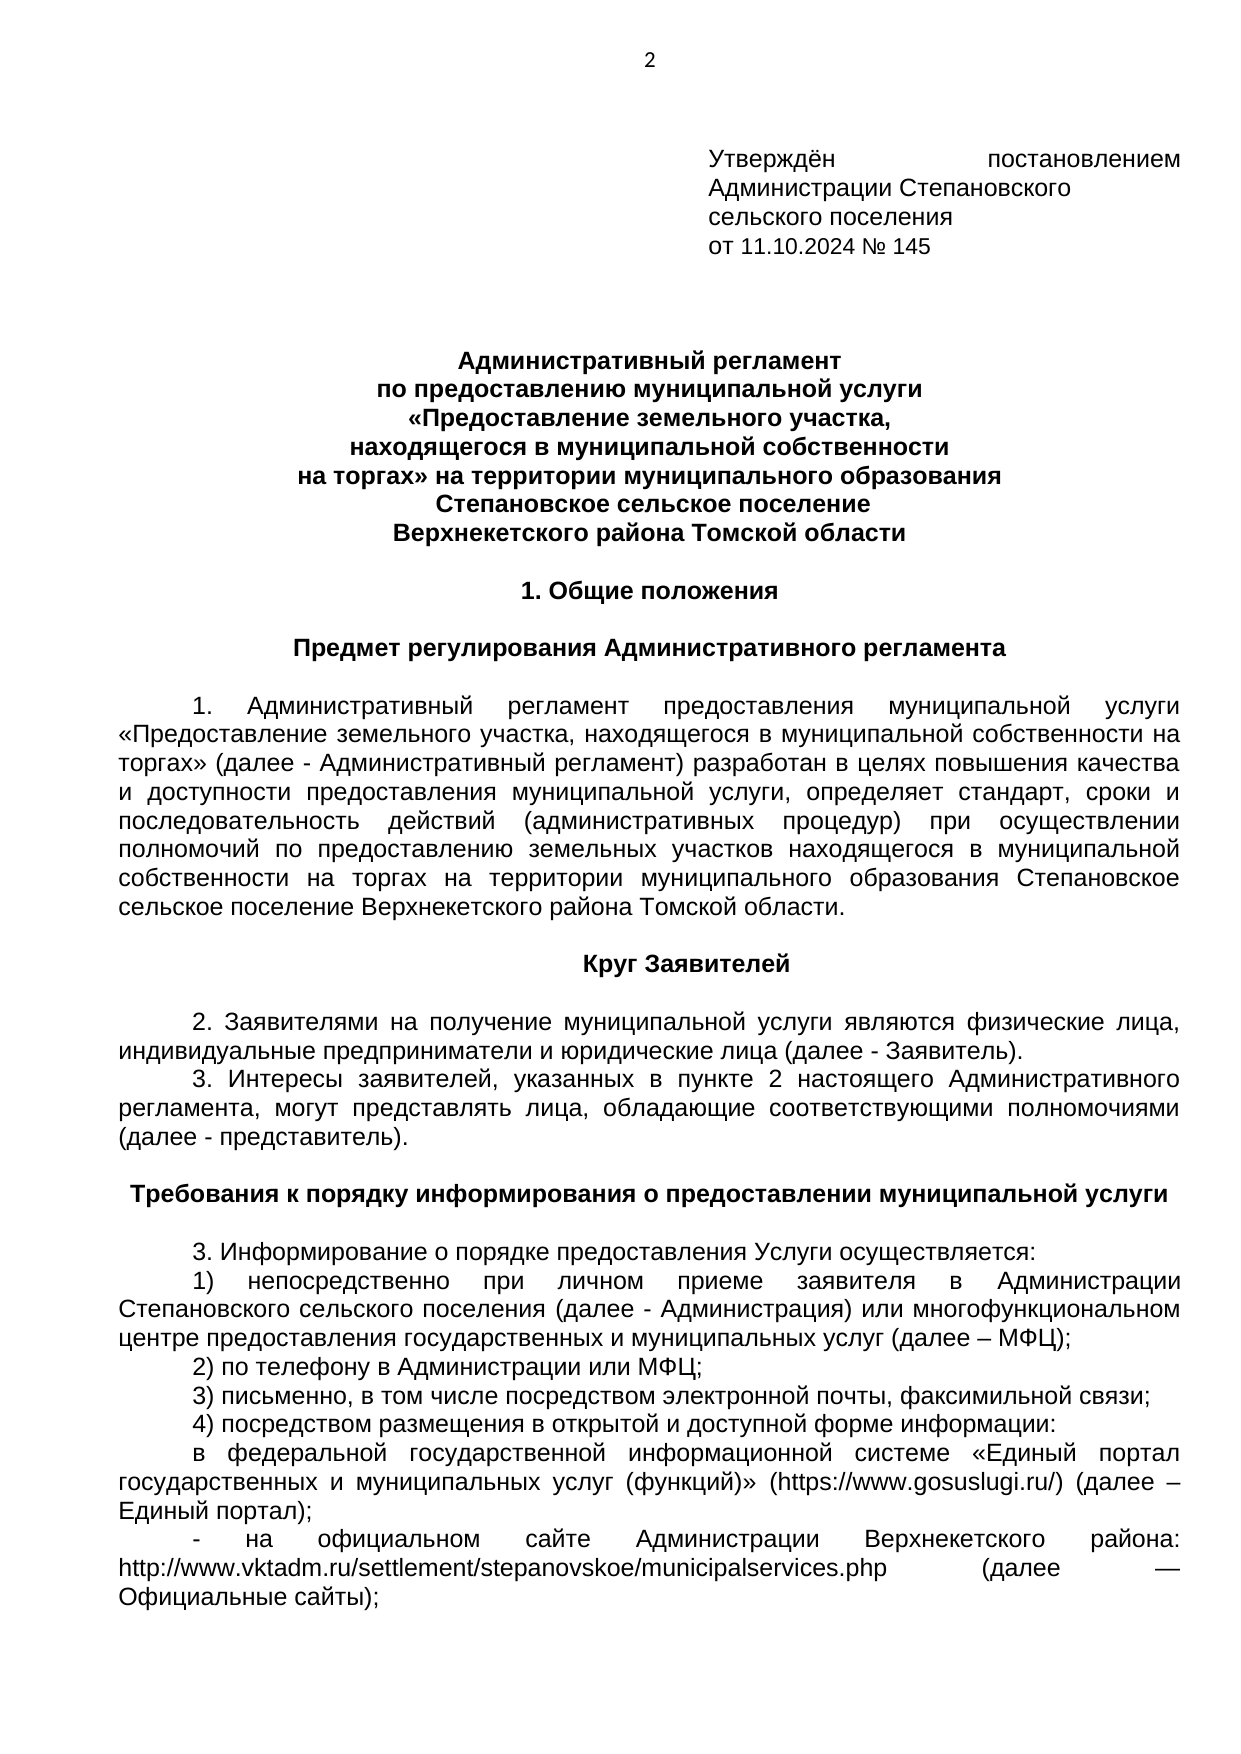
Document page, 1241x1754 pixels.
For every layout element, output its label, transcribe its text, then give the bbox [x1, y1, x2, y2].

text находящегося в муниципальной собственности [118, 432, 1181, 461]
text 3. Интересы заявителей, указанных в пункте 2 настоящего Административного регламента, могут представлять лица, обладающие соответствующими полномочиями (далее - представитель). [118, 1064, 1181, 1151]
text на торгах» на территории муниципального образования [118, 461, 1181, 489]
text 4) посредством размещения в открытой и доступной форме информации: [118, 1409, 1181, 1438]
text 2. Заявителями на получение муниципальной услуги являются физические лица, индивидуальные предприниматели и юридические лица (далее - Заявитель). [118, 1007, 1181, 1064]
text от 11.10.2024 № 145 [708, 231, 1181, 259]
text - на официальном сайте Администрации Верхнекетского района: http://www.vktadm.ru/settlement/stepanovskoe/municipalservices.php (далее — Официальные сайты); [118, 1524, 1181, 1611]
text Верхнекетского района Томской области [118, 518, 1181, 547]
text 3. Информирование о порядке предоставления Услуги осуществляется: [118, 1237, 1181, 1266]
text 1. Общие положения [118, 576, 1181, 604]
text Требования к порядку информирования о предоставлении муниципальной услуги [118, 1179, 1181, 1208]
text 2) по телефону в Администрации или МФЦ; [118, 1352, 1181, 1381]
text Утверждён постановлением Администрации Степановского [708, 144, 1181, 202]
text 1. Административный регламент предоставления муниципальной услуги «Предоставление земельного участка, находящегося в муниципальной собственности на торгах» (далее - Административный регламент) разработан в целях повышения качества и доступности предоставления муниципальной услуги, определяет стандарт, сроки и последовательность действий (административных процедур) при осуществлении полномочий по предоставлению земельных участков находящегося в муниципальной собственности на торгах на территории муниципального образования Степановское сельское поселение Верхнекетского района Томской области. [118, 691, 1181, 921]
text 3) письменно, в том числе посредством электронной почты, факсимильной связи; [118, 1381, 1181, 1409]
text в федеральной государственной информационной системе «Единый портал государственных и муниципальных услуг (функций)» (https://www.gosuslugi.ru/) (далее – Единый портал); [118, 1438, 1181, 1524]
text Предмет регулирования Административного регламента [118, 633, 1181, 662]
text по предоставлению муниципальной услуги [118, 374, 1181, 403]
text 1) непосредственно при личном приеме заявителя в Администрации Степановского сельского поселения (далее - Администрация) или многофункциональном центре предоставления государственных и муниципальных услуг (далее – МФЦ); [118, 1266, 1181, 1352]
text «Предоставление земельного участка, [118, 403, 1181, 432]
text сельского поселения [708, 202, 1181, 231]
text Степановское сельское поселение [118, 489, 1181, 518]
text Круг Заявителей [118, 949, 1181, 978]
text Административный регламент [118, 346, 1181, 374]
